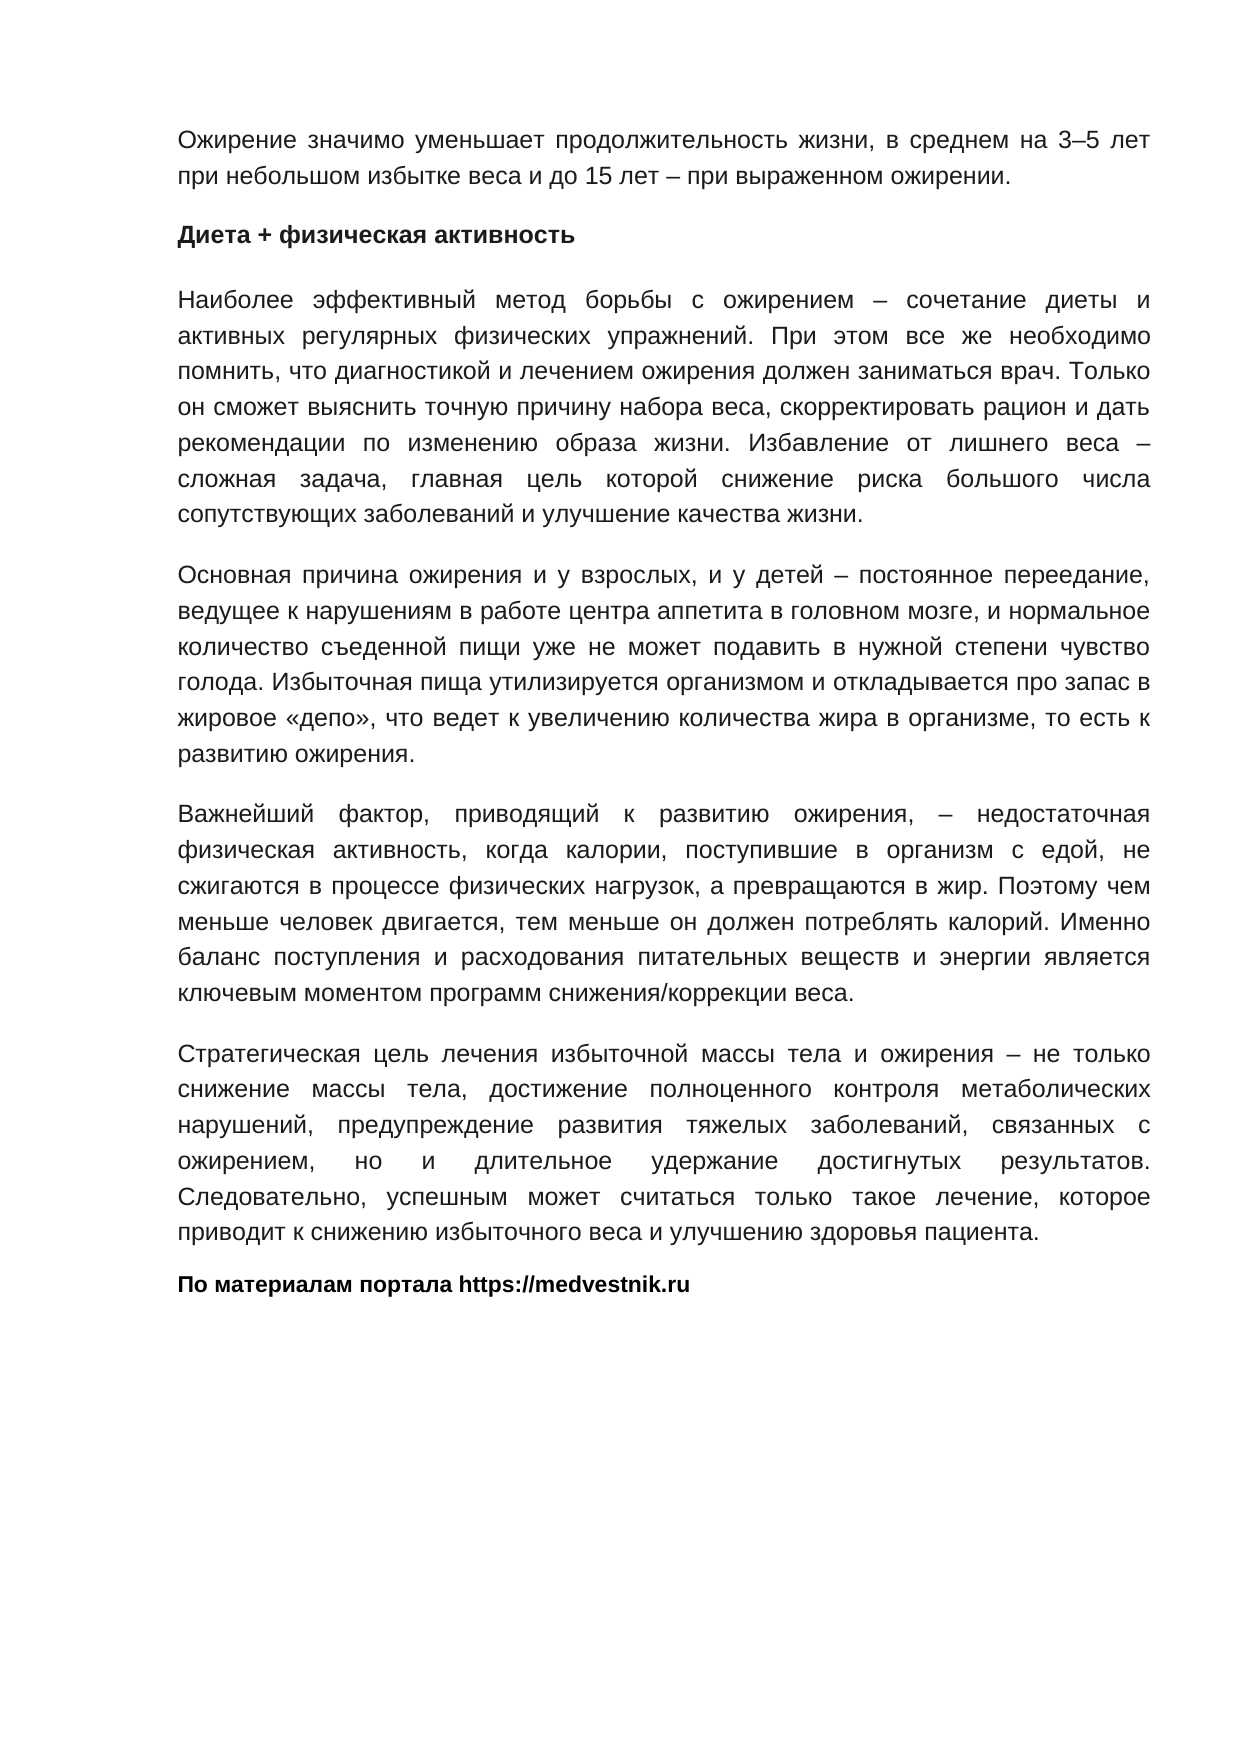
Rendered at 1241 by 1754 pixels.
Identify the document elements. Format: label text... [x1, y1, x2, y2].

text Наиболее эффективный метод борьбы с ожирением – сочетание диеты и активных регулярных физических упражнений. При этом все же необходимо помнить, что диагностикой и лечением ожирения должен заниматься врач. Только он сможет выяснить точную причину набора веса, скорректировать рацион и дать рекомендации по изменению образа жизни. Избавление от лишнего веса – сложная задача, главная цель которой снижение риска большого числа сопутствующих заболеваний и улучшение качества жизни. [177, 278, 1152, 528]
text Стратегическая цель лечения избыточной массы тела и ожирения – не только снижение массы тела, достижение полноценного контроля метаболических нарушений, предупреждение развития тяжелых заболеваний, связанных с ожирением, но и длительное удержание достигнутых результатов. Следовательно, успешным может считаться только такое лечение, которое приводит к снижению избыточного веса и улучшению здоровья пациента. [177, 1032, 1152, 1246]
text Основная причина ожирения и у взрослых, и у детей – постоянное переедание, ведущее к нарушениям в работе центра аппетита в головном мозге, и нормальное количество съеденной пищи уже не может подавить в нужной степени чувство голода. Избыточная пища утилизируется организмом и откладывается про запас в жировое «депо», что ведет к увеличению количества жира в организме, то есть к развитию ожирения. [177, 553, 1152, 767]
text Диета + физическая активность [177, 219, 1152, 249]
text Ожирение значимо уменьшает продолжительность жизни, в среднем на 3‒5 лет при небольшом избытке веса и до 15 лет – при выраженном ожирении. [177, 118, 1152, 189]
text По материалам портала https://medvestnik.ru [177, 1271, 1152, 1297]
text Важнейший фактор, приводящий к развитию ожирения, – недостаточная физическая активность, когда калории, поступившие в организм с едой, не сжигаются в процессе физических нагрузок, а превращаются в жир. Поэтому чем меньше человек двигается, тем меньше он должен потреблять калорий. Именно баланс поступления и расходования питательных веществ и энергии является ключевым моментом программ снижения/коррекции веса. [177, 792, 1152, 1007]
